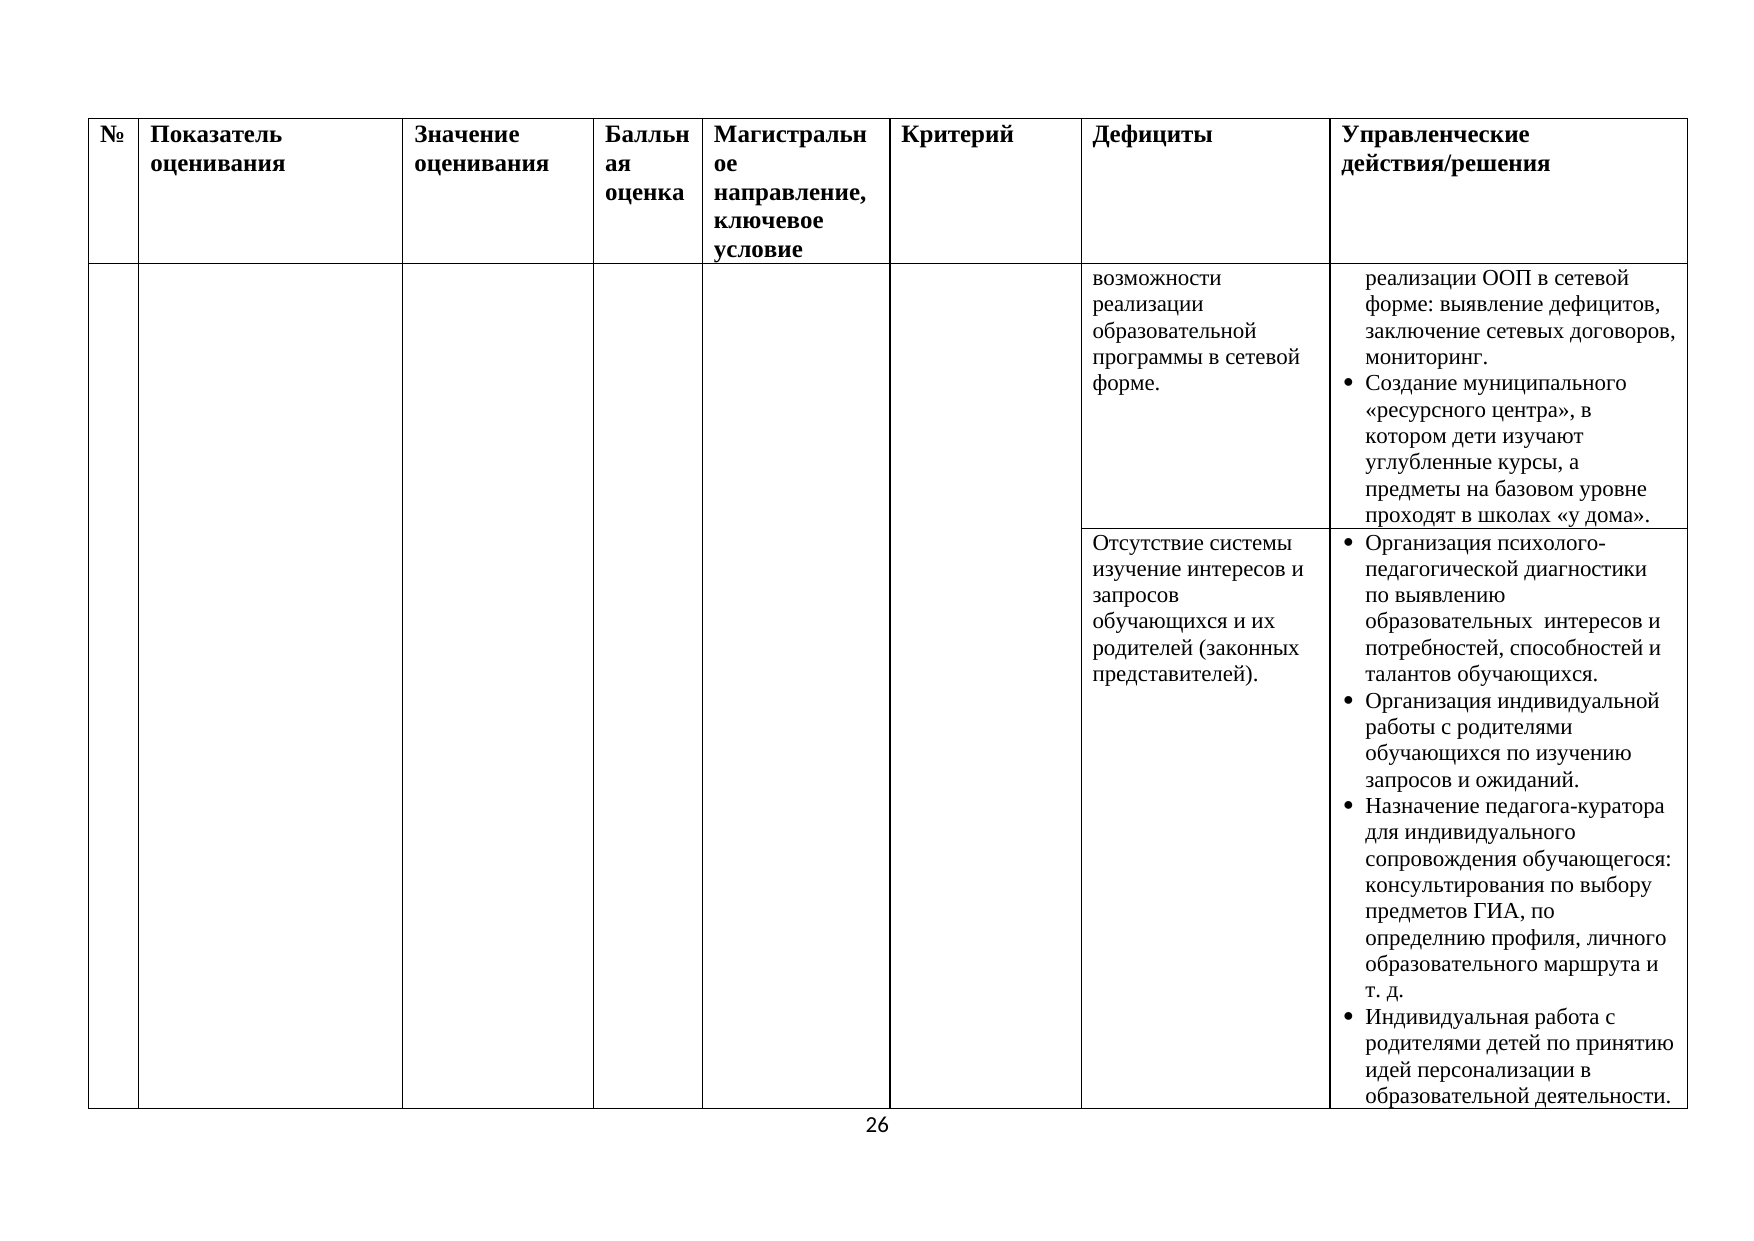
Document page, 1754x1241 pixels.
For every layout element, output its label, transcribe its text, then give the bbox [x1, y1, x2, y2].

table_header Дефициты [1082, 119, 1329, 263]
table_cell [1082, 264, 1329, 527]
table_cell Организация психолого-педагогической диагностики по выявлению образовательных интересов и потребностей, способностей и талантов обучающихся. Организация индивидуальной работы с родителями обучающихся по изучению запросов и ожиданий. Назначение педагога-куратора для индивидуального сопровождения обучающегося: консультирования по выбору предметов ГИА, по определнию профиля, личного образовательного маршрута и т. д. Индивидуальная работа с родителями детей по принятию идей персонализации в образовательной деятельности. [1331, 529, 1687, 1108]
table_header Управленческие действия/решения [1331, 119, 1687, 263]
table_header Значение оценивания [403, 119, 593, 263]
table_header № [89, 119, 138, 263]
table_header Критерий [891, 119, 1081, 263]
table_cell Отсутствие системы изучение интересов и запросов обучающихся и их родителей (законных представителей). [1082, 529, 1329, 1108]
table_header Показатель оценивания [139, 119, 402, 263]
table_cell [1331, 264, 1687, 527]
table_header Балльная оценка [594, 119, 702, 263]
table_header Магистральное направление, ключевое условие [703, 119, 889, 263]
